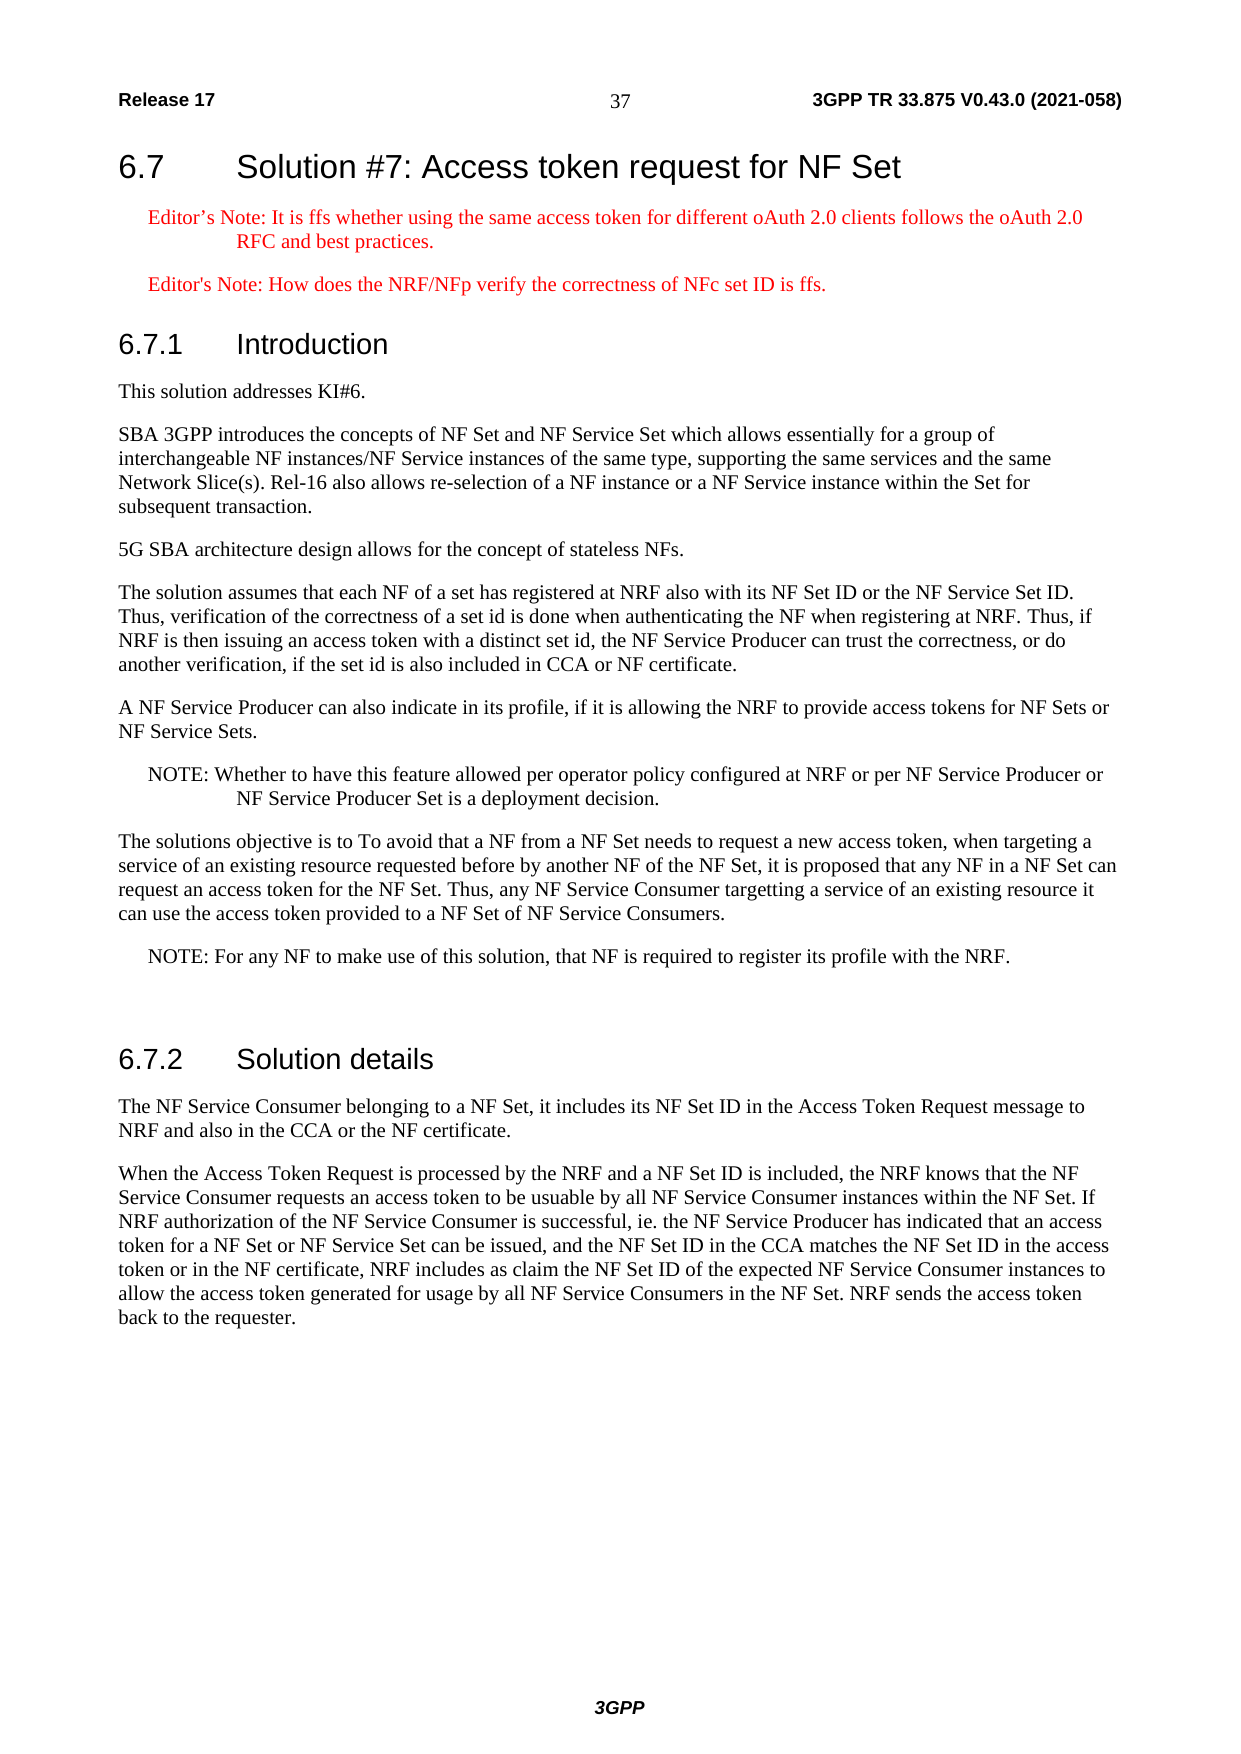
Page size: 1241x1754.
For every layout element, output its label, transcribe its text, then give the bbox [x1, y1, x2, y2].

text avoid that a NF from a NF Set needs to request a new access token, when targeting a service of an existing resource requested before by another NF of the NF Set, it is proposed that any NF in a NF Set can request an access token for the NF Set. Thus, any NF Service Consumer targetting a service of an existing resource it can use the access token provided to a NF Set of NF Service Consumers. [118, 828, 1122, 925]
subtitle 6.7 Solution #7: Access token request for NF Set [118, 147, 1122, 186]
text introduces the concepts of NF Set and NF Service Set. [118, 422, 1122, 518]
subtitle 6.7.1 Introduction [118, 327, 1122, 360]
text When the Access Token Request is processed by the NRF and a NF Set ID is included, the NRF knows that the NF Service Consumer requests an access token to be usuable by all NF Service Consumer instances within the NF Set. If NRF authorization of the NF Service Consumer is successful, NRF includes as claim the NF Set ID of the expected NF Service Consumer instances to allow the access token generated for usage by all NF Service Consumers in the NF Set. NRF sends the access token back to the requester. [118, 1161, 1122, 1329]
text 5G SBA architecture design allows for the concept of stateless NFs. [118, 537, 1122, 561]
text This solution addresses KI#6. [118, 379, 1122, 403]
text The NF Service Consumer belonging to a NF Set includes its NF Set ID in the Access Token Request message to NRF. [118, 1094, 1122, 1142]
subtitle 6.7.2 Solution details [118, 1042, 1122, 1075]
